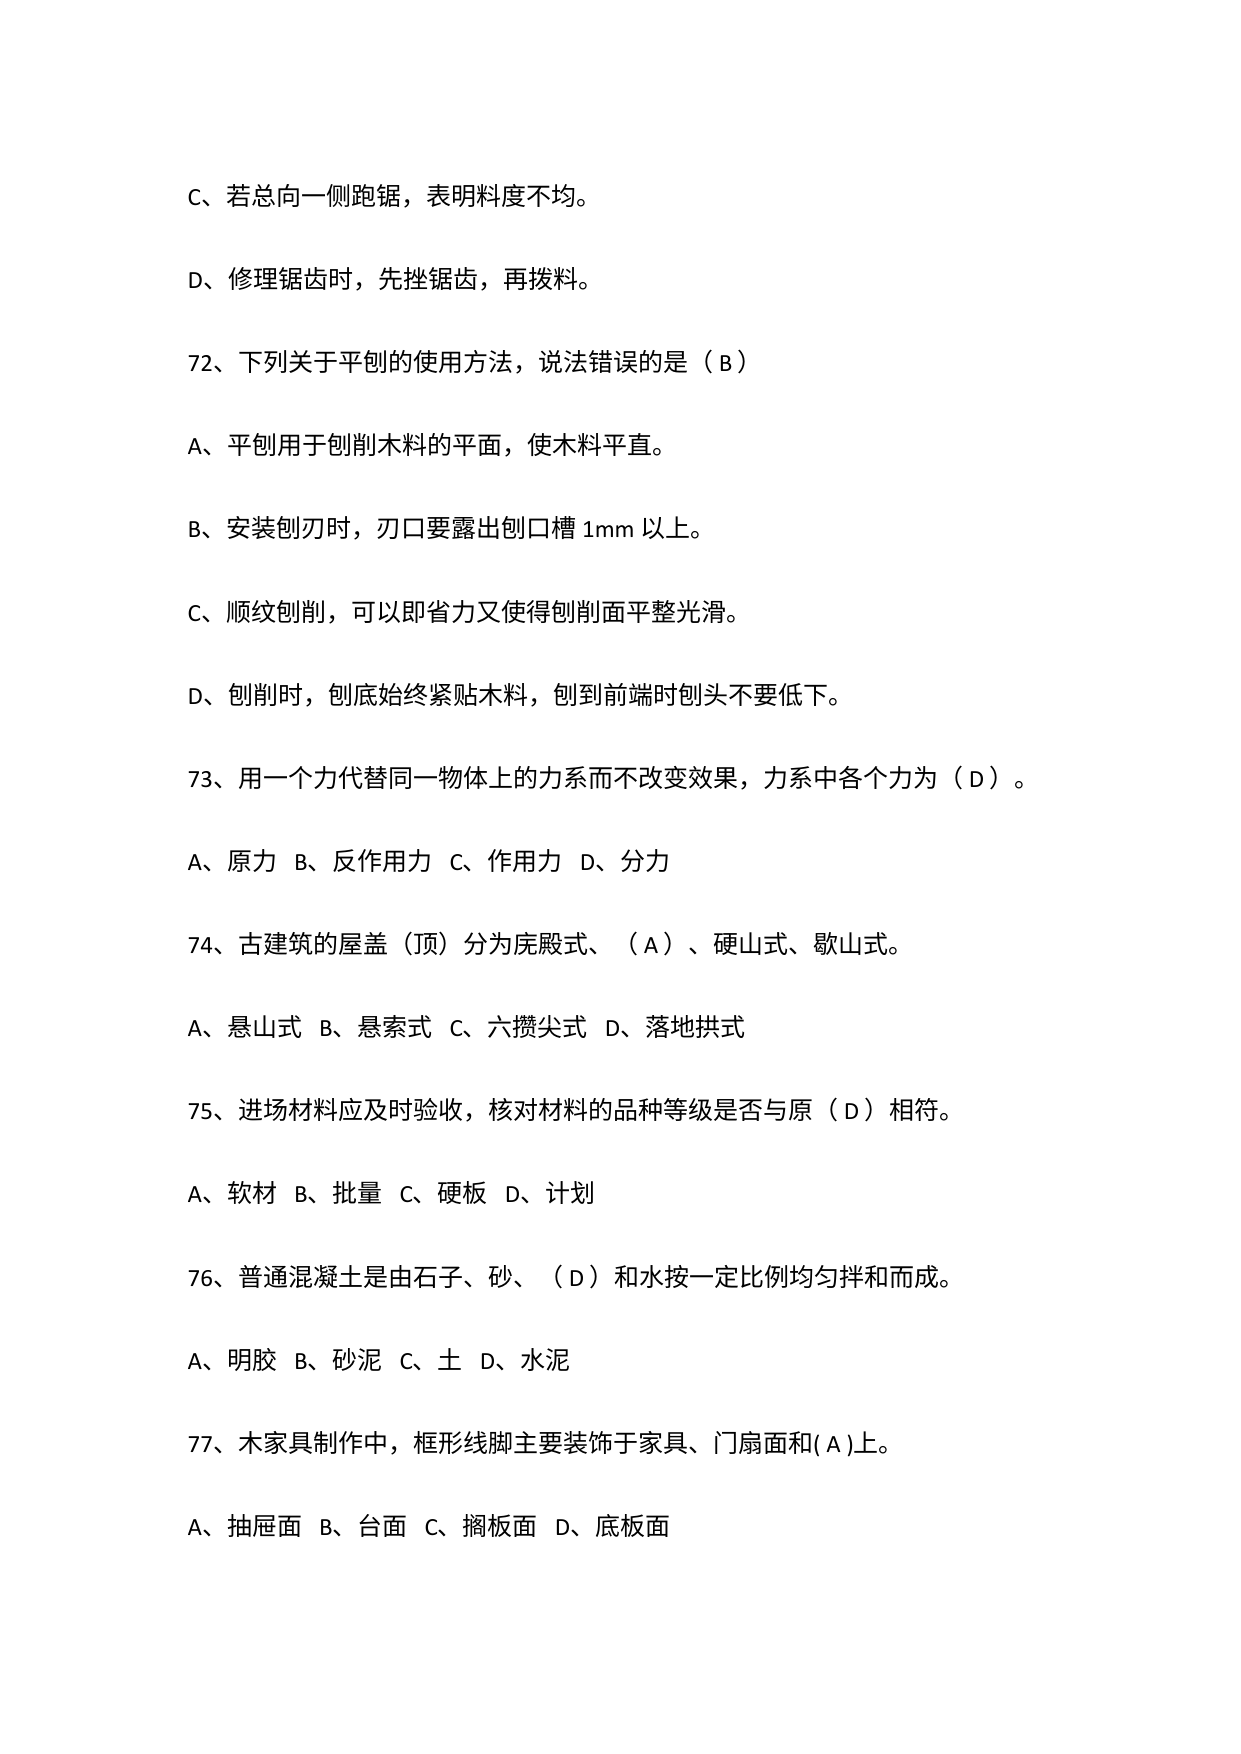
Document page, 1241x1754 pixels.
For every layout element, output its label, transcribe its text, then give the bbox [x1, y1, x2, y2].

list 76、普通混凝土是由石子、砂、（ D ）和水按一定比例均匀拌和而成。 [187, 1243, 1053, 1308]
list A、原力 B、反作用力 C、作用力 D、分力 [187, 827, 1053, 892]
list C、若总向一侧跑锯，表明料度不均。 [187, 162, 1053, 227]
list C、顺纹刨削，可以即省力又使得刨削面平整光滑。 [187, 578, 1053, 643]
list A、悬山式 B、悬索式 C、六攒尖式 D、落地拱式 [187, 993, 1053, 1058]
list A、平刨用于刨削木料的平面，使木料平直。 [187, 411, 1053, 476]
list A、明胶 B、砂泥 C、土 D、水泥 [187, 1326, 1053, 1391]
list D、刨削时，刨底始终紧贴木料，刨到前端时刨头不要低下。 [187, 661, 1053, 726]
list 73、用一个力代替同一物体上的力系而不改变效果，力系中各个力为（ D ）。 [187, 744, 1053, 809]
list A、抽屉面 B、台面 C、搁板面 D、底板面 [187, 1492, 1053, 1557]
list 74、古建筑的屋盖（顶）分为庑殿式、（ A ）、硬山式、歇山式。 [187, 910, 1053, 975]
list 72、下列关于平刨的使用方法，说法错误的是（ B ） [187, 328, 1053, 393]
list D、修理锯齿时，先挫锯齿，再拨料。 [187, 245, 1053, 310]
list A、软材 B、批量 C、硬板 D、计划 [187, 1159, 1053, 1224]
list B、安装刨刃时，刃口要露出刨口槽 1mm 以上。 [187, 494, 1053, 559]
list 75、进场材料应及时验收，核对材料的品种等级是否与原（ D ）相符。 [187, 1076, 1053, 1141]
list 77、木家具制作中，框形线脚主要装饰于家具、门扇面和( A )上。 [187, 1409, 1053, 1474]
